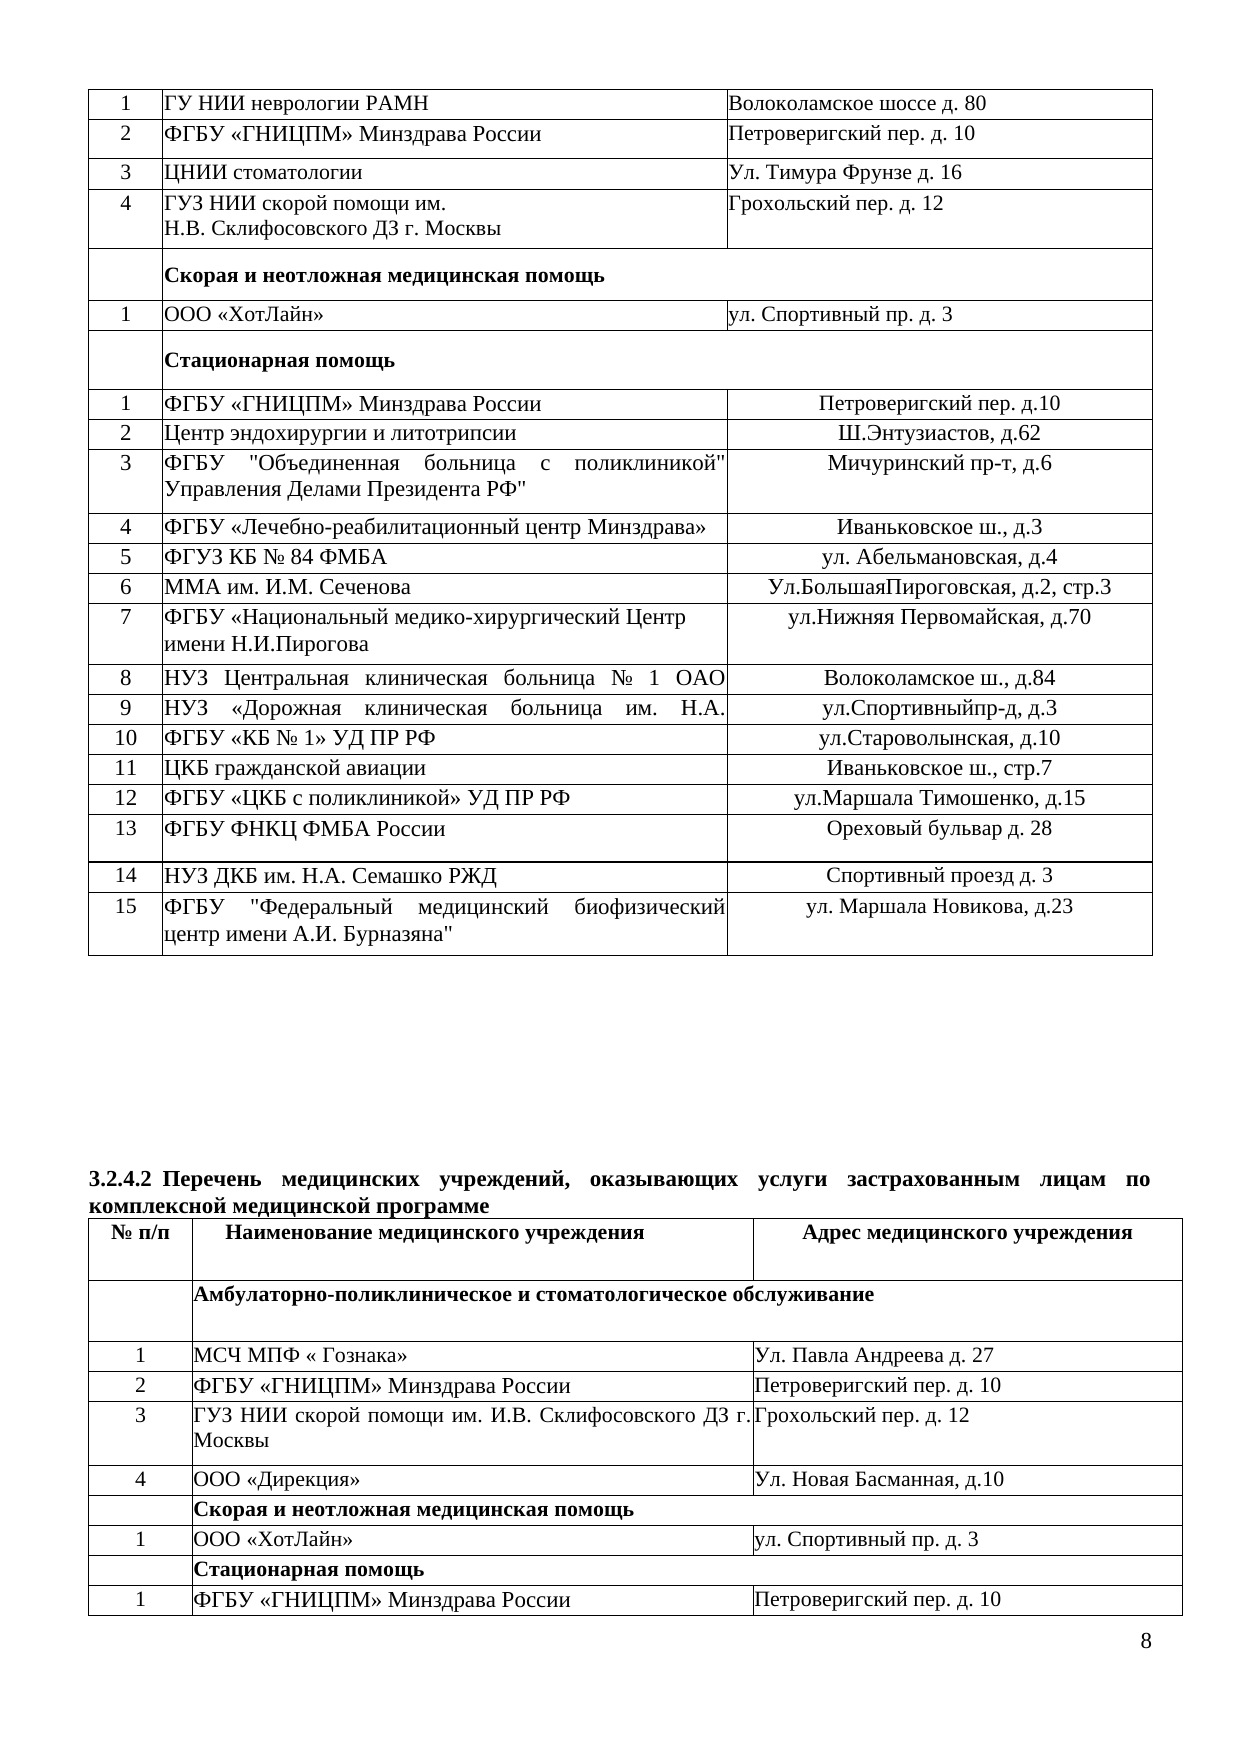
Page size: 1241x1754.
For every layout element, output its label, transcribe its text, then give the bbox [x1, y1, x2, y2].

table_cell Петроверигский пер. д. 10 [754, 1586, 1182, 1615]
table_cell ФГБУ «ГНИЦПМ» Минздрава России [163, 120, 727, 158]
table_cell Ул. Новая Басманная, д.10 [754, 1466, 1182, 1495]
table_cell 3 [89, 450, 162, 513]
table_cell [89, 1496, 192, 1525]
table_cell Ш.Энтузиастов, д.62 [728, 420, 1152, 449]
table_cell 7 [89, 604, 162, 664]
table_cell ул.Маршала Тимошенко, д.15 [728, 785, 1152, 814]
table_cell Петроверигский пер. д. 10 [754, 1372, 1182, 1401]
table_cell 6 [89, 574, 162, 603]
table_cell 3 [89, 1402, 192, 1465]
table_cell Волоколамское ш., д.84 [728, 665, 1152, 694]
table_cell 12 [89, 785, 162, 814]
table_cell 2 [89, 420, 162, 449]
table_cell ул.Спортивныйпр-д, д.3 [728, 695, 1152, 724]
table_cell ул. Абельмановская, д.4 [728, 544, 1152, 573]
table_cell ул.Нижняя Первомайская, д.70 [728, 604, 1152, 664]
table_cell Ул. Павла Андреева д. 27 [754, 1342, 1182, 1371]
table_cell ЦНИИ стоматологии [163, 159, 727, 188]
table_cell МСЧ МПФ « Гознака» [193, 1342, 753, 1371]
table_cell Ул. Тимура Фрунзе д. 16 [728, 159, 1152, 188]
table_cell 9 [89, 695, 162, 724]
table_cell ФГБУ «ГНИЦПМ» Минздрава России [193, 1372, 753, 1401]
table_cell 1 [89, 1586, 192, 1615]
table_cell 2 [89, 120, 162, 158]
table_cell ООО «ХотЛайн» [193, 1526, 753, 1555]
table_cell Ул.БольшаяПироговская, д.2, стр.3 [728, 574, 1152, 603]
table_cell [89, 1281, 192, 1341]
table_cell ФГБУ «ЦКБ с поликлиникой» УД ПР РФ [163, 785, 727, 814]
table_cell Ореховый бульвар д. 28 [728, 815, 1152, 861]
table_cell [89, 1556, 192, 1585]
table_cell ГУ НИИ неврологии РАМН [163, 90, 727, 119]
table_cell 10 [89, 725, 162, 754]
table_header № п/п [89, 1219, 192, 1279]
table_cell Иваньковское ш., стр.7 [728, 755, 1152, 784]
table_cell Скорая и неотложная медицинская помощь [163, 249, 1152, 300]
table_cell Стационарная помощь [193, 1556, 1182, 1585]
table_header Наименование медицинского учреждения [193, 1219, 753, 1279]
table_cell Спортивный проезд д. 3 [728, 863, 1152, 892]
table_cell 1 [89, 90, 162, 119]
table_cell ФГБУ ФНКЦ ФМБА России [163, 815, 727, 861]
table_cell ФГУЗ КБ № 84 ФМБА [163, 544, 727, 573]
list Перечень медицинских учреждений, оказывающих услуги застрахованным лицам по комплексной медицинской программе [89, 1166, 1152, 1218]
table_cell ул. Маршала Новикова, д.23 [728, 893, 1152, 955]
table_cell Скорая и неотложная медицинская помощь [193, 1496, 1182, 1525]
table_cell ФГБУ «Лечебно-реабилитационный центр Минздрава» [163, 514, 727, 543]
table_cell 15 [89, 893, 162, 955]
table_cell ул.Староволынская, д.10 [728, 725, 1152, 754]
table_cell НУЗ ДКБ им. Н.А. Семашко РЖД [163, 863, 727, 892]
table_cell ФГБУ "Федеральный медицинский биофизический центр имени А.И. Бурназяна" [163, 893, 727, 955]
table_cell 13 [89, 815, 162, 861]
table_cell 4 [89, 1466, 192, 1495]
table_cell ул. Спортивный пр. д. 3 [728, 301, 1152, 330]
table_cell 8 [89, 665, 162, 694]
table_cell ул. Спортивный пр. д. 3 [754, 1526, 1182, 1555]
table_cell ФГБУ «ГНИЦПМ» Минздрава России [163, 390, 727, 419]
table_cell НУЗ «Дорожная клиническая больница им. Н.А. Семашко на ст.Люблино ОАО «РЖД» [163, 695, 727, 724]
table_cell ФГБУ «ГНИЦПМ» Минздрава России [193, 1586, 753, 1615]
table_cell [89, 331, 162, 389]
table_cell 1 [89, 1342, 192, 1371]
table_cell Волоколамское шоссе д. 80 [728, 90, 1152, 119]
table_cell ООО «ХотЛайн» [163, 301, 727, 330]
table_cell ЦКБ гражданской авиации [163, 755, 727, 784]
table_cell ФГБУ «Национальный медико-хирургический Центр имени Н.И.Пирогова . Н.И. Пирогова Росздрава» [163, 604, 727, 664]
table_cell 1 [89, 390, 162, 419]
table_cell [89, 249, 162, 300]
table_cell ФГБУ "Объединенная больница с поликлиникой" Управления Делами Президента РФ" [163, 450, 727, 513]
table_cell ММА им. И.М. Сеченова [163, 574, 727, 603]
table_cell 11 [89, 755, 162, 784]
table_cell Иваньковское ш., д.3 [728, 514, 1152, 543]
table_cell 3 [89, 159, 162, 188]
table_cell 14 [89, 863, 162, 892]
table_cell 4 [89, 190, 162, 247]
table_cell ГУЗ НИИ скорой помощи им. Н.В. Склифосовского ДЗ г. Москвы [163, 190, 727, 247]
table_cell Грохольский пер. д. 12 [754, 1402, 1182, 1465]
table_cell ООО «Дирекция» [193, 1466, 753, 1495]
table_cell 2 [89, 1372, 192, 1401]
table_cell 1 [89, 301, 162, 330]
table_cell Петроверигский пер. д.10 [728, 390, 1152, 419]
table_cell 5 [89, 544, 162, 573]
table_header Адрес медицинского учреждения [754, 1219, 1182, 1279]
table_cell 1 [89, 1526, 192, 1555]
table_cell 4 [89, 514, 162, 543]
table_cell НУЗ Центральная клиническая больница № 1 ОАО «РЖД» [163, 665, 727, 694]
table_cell Амбулаторно-поликлиническое и стоматологическое обслуживание [193, 1281, 1182, 1341]
table_cell Мичуринский пр-т, д.6 [728, 450, 1152, 513]
table_cell Центр эндохирургии и литотрипсии [163, 420, 727, 449]
table_cell ФГБУ «КБ № 1» УД ПР РФ [163, 725, 727, 754]
table_cell ГУЗ НИИ скорой помощи им. И.В. Склифосовского ДЗ г. Москвы [193, 1402, 753, 1465]
table_cell Стационарная помощь [163, 331, 1152, 389]
table_cell Петроверигский пер. д. 10 [728, 120, 1152, 158]
table_cell Грохольский пер. д. 12 [728, 190, 1152, 247]
